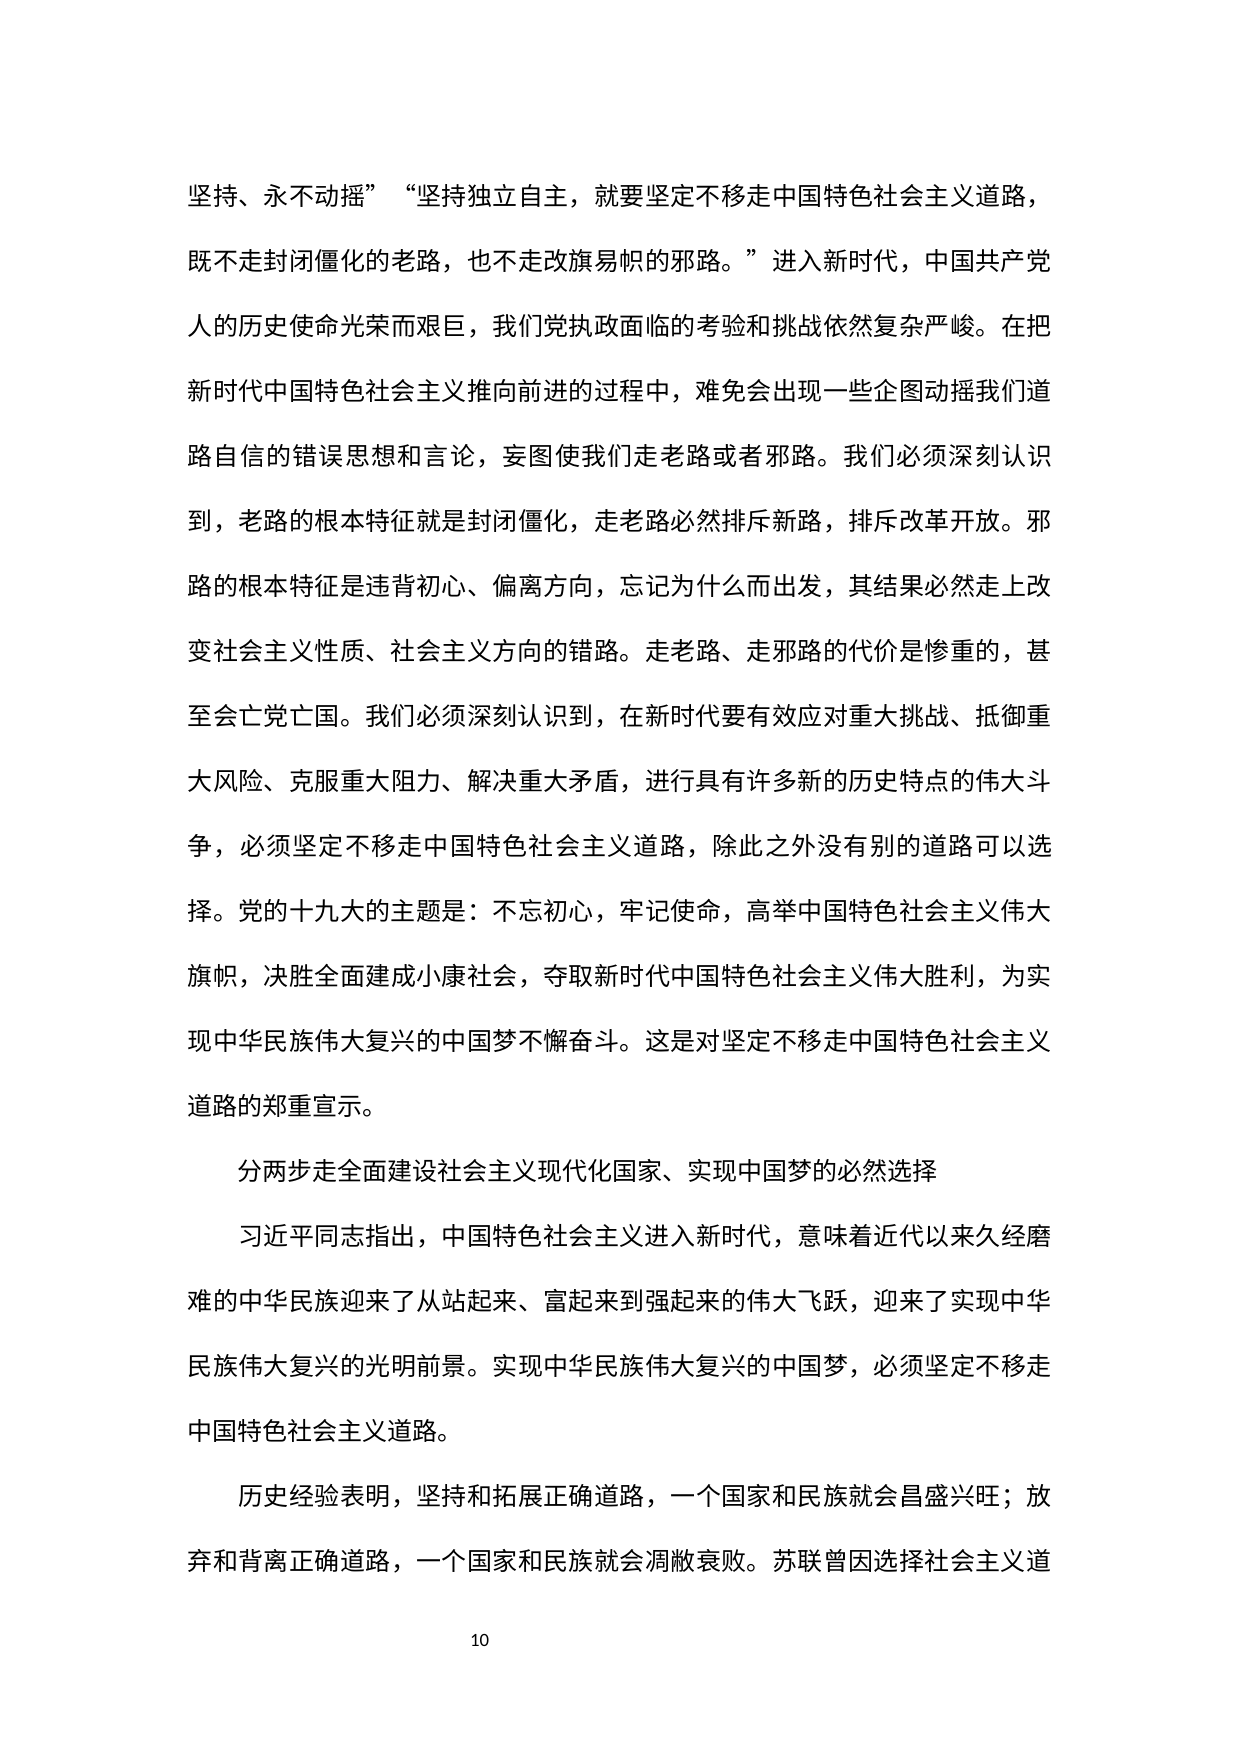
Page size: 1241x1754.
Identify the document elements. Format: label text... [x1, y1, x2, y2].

text 习近平同志指出，中国特色社会主义进入新时代，意味着近代以来久经磨难的中华民族迎来了从站起来、富起来到强起来的伟大飞跃，迎来了实现中华民族伟大复兴的光明前景。实现中华民族伟大复兴的中国梦，必须坚定不移走中国特色社会主义道路。 [187, 1202, 1053, 1462]
text 分两步走全面建设社会主义现代化国家、实现中国梦的必然选择 [187, 1137, 1053, 1202]
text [187, 1462, 1053, 1592]
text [187, 162, 1053, 1137]
